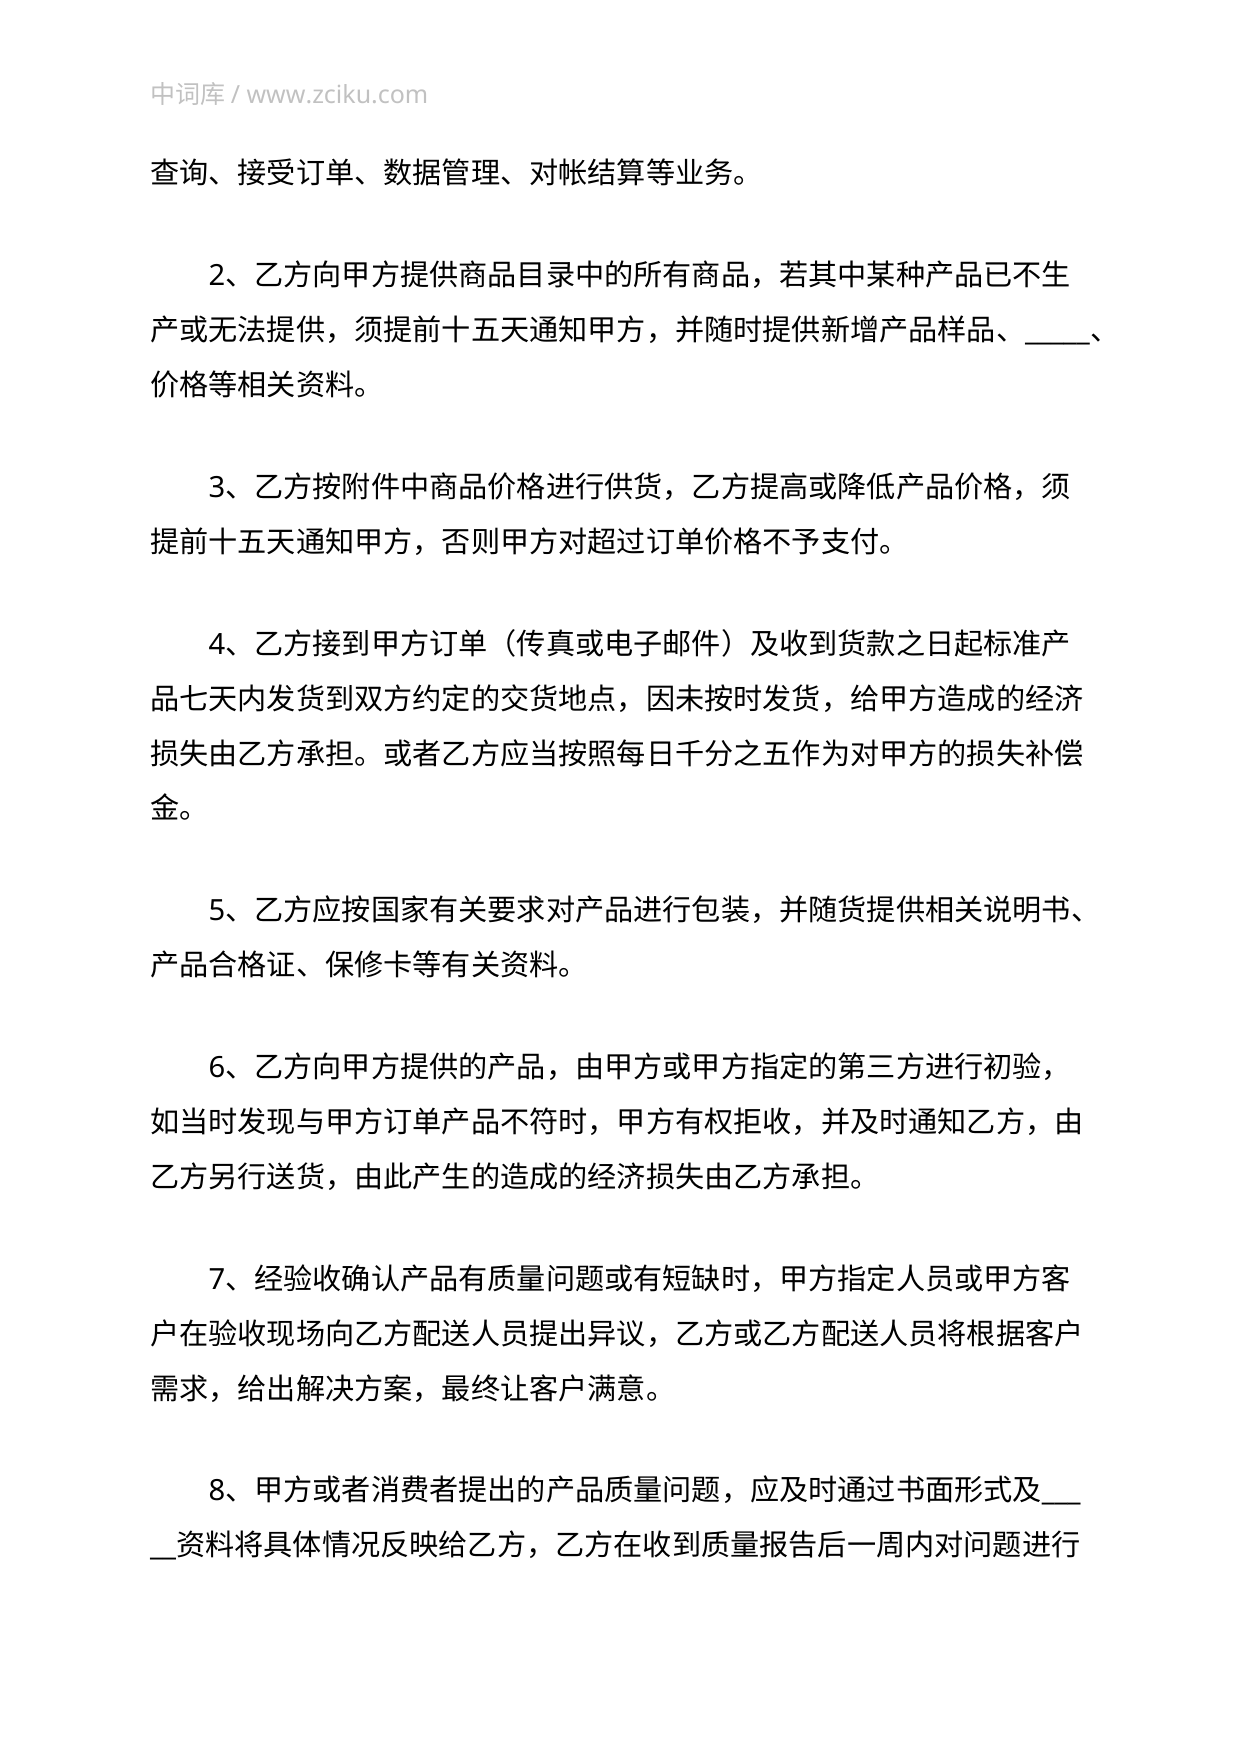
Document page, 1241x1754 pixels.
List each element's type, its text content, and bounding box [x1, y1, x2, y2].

text 3、乙方按附件中商品价格进行供货，乙方提高或降低产品价格，须提前十五天通知甲方，否则甲方对超过订单价格不予支付。 [150, 463, 1090, 561]
text 7、经验收确认产品有质量问题或有短缺时，甲方指定人员或甲方客户在验收现场向乙方配送人员提出异议，乙方或乙方配送人员将根据客户需求，给出解决方案，最终让客户满意。 [150, 1255, 1090, 1407]
text 5、乙方应按国家有关要求对产品进行包装，并随货提供相关说明书、产品合格证、保修卡等有关资料。 [150, 887, 1090, 984]
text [150, 1467, 1090, 1564]
text 4、乙方接到甲方订单（传真或电子邮件）及收到货款之日起标准产品七天内发货到双方约定的交货地点，因未按时发货，给甲方造成的经济损失由乙方承担。或者乙方应当按照每日千分之五作为对甲方的损失补偿金。 [150, 620, 1090, 827]
text 6、乙方向甲方提供的产品，由甲方或甲方指定的第三方进行初验，如当时发现与甲方订单产品不符时，甲方有权拒收，并及时通知乙方，由乙方另行送货，由此产生的造成的经济损失由乙方承担。 [150, 1044, 1090, 1196]
text 2、乙方向甲方提供商品目录中的所有商品，若其中某种产品已不生产或无法提供，须提前十五天通知甲方，并随时提供新增产品样品、_____、价格等相关资料。 [150, 252, 1090, 404]
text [150, 150, 1090, 192]
